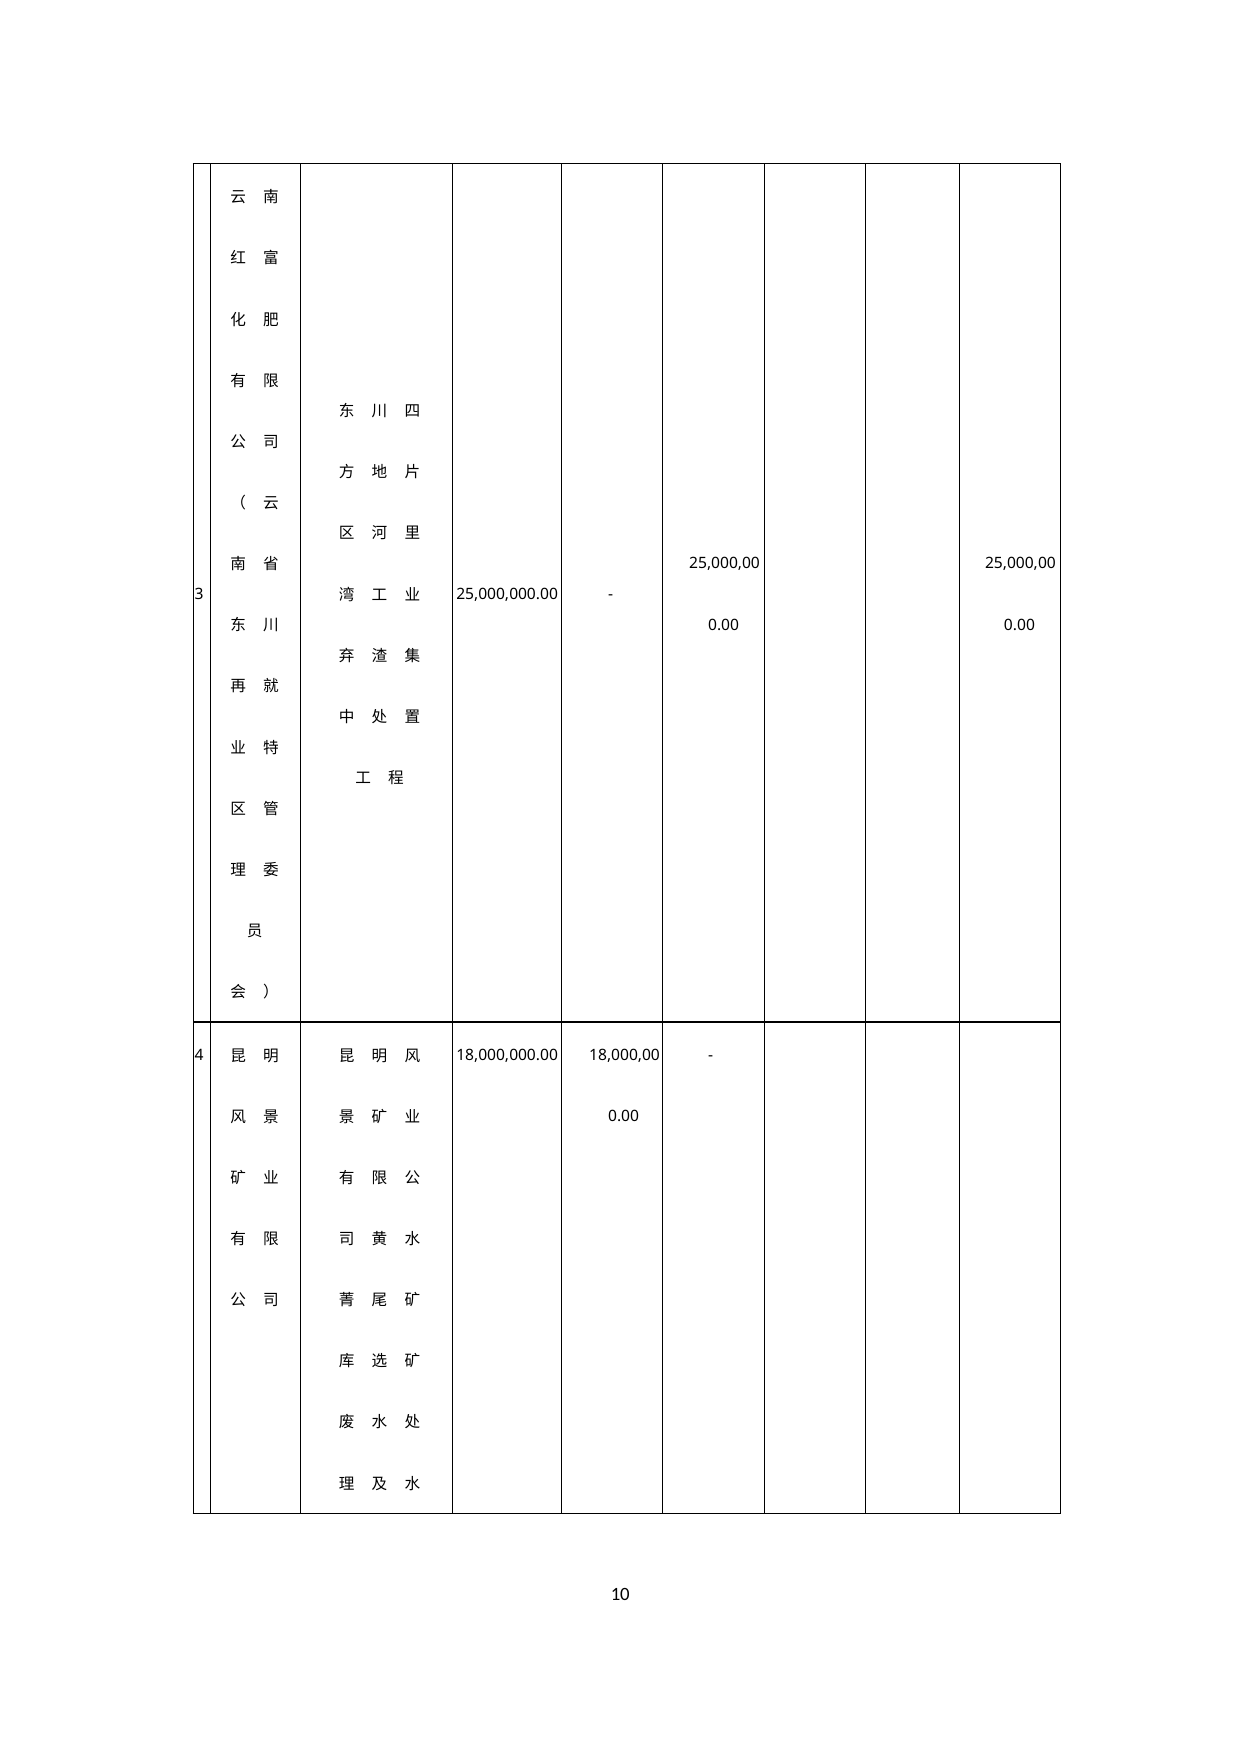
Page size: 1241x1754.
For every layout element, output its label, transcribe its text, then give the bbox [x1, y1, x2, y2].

table_cell 25,000,000.00 [453, 164, 561, 1021]
table_cell 18,000,000.00 [453, 1023, 561, 1513]
table_cell [866, 1023, 959, 1513]
table_cell 3 [194, 164, 210, 1021]
table_cell [765, 1023, 865, 1513]
table_cell 25,000,000.00 [663, 164, 764, 1021]
table_cell 4 [194, 1023, 210, 1513]
table_cell [765, 164, 865, 1021]
table_cell 东川四方地片区河里湾工业弃渣集中处置工程 [301, 164, 452, 1021]
table_cell [960, 1023, 1060, 1513]
table_cell 25,000,000.00 [960, 164, 1060, 1021]
table_cell - [663, 1023, 764, 1513]
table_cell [301, 1023, 452, 1513]
table_cell 昆明风景矿业有限公司 [211, 1023, 300, 1513]
table_cell 云南红富化肥有限公司（云南省东川再就业特区管理委员会） [211, 164, 300, 1021]
table_cell [866, 164, 959, 1021]
table_cell 18,000,000.00 [562, 1023, 662, 1513]
table_cell - [562, 164, 662, 1021]
